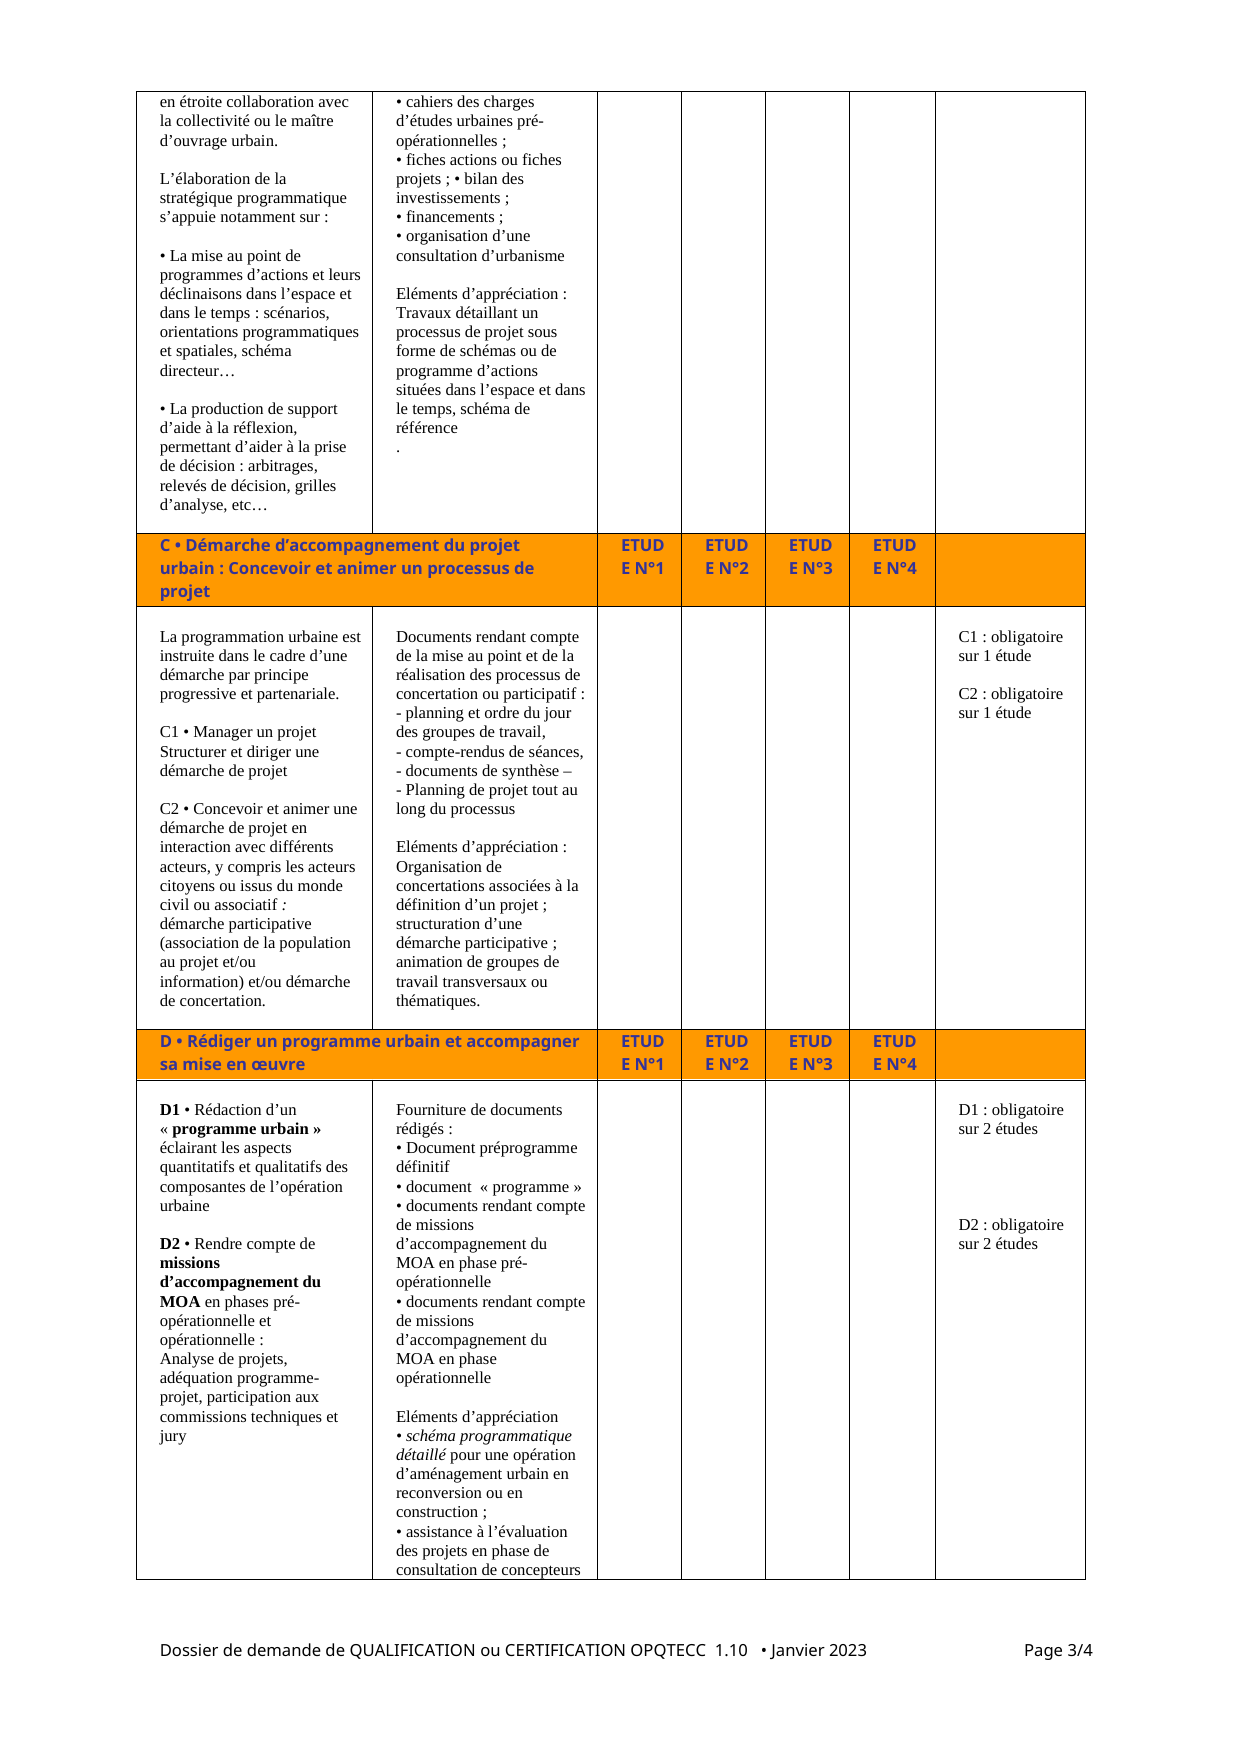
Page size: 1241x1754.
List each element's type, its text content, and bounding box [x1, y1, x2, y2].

table_cell ETUDE N°2 [682, 534, 765, 606]
table_cell [598, 92, 681, 533]
table_cell ETUDE N°1 [598, 1030, 681, 1079]
table_cell [766, 607, 849, 1029]
table_cell Documents rendant compte de la mise au point et de la réalisation des processus de concertation ou participatif : - planning et ordre du jour des groupes de travail, - compte-rendus de séances, - documents de synthèse – - Planning de projet tout au long du processus Eléments d’appréciation : Organisation de concertations associées à la définition d’un projet ; structuration d’une démarche participative ; animation de groupes de travail transversaux ou thématiques. [373, 607, 597, 1029]
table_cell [373, 1081, 597, 1579]
table_cell [766, 92, 849, 533]
table_cell [936, 92, 1085, 533]
table_cell [850, 607, 935, 1029]
table_cell ETUDE N°4 [850, 534, 935, 606]
table_cell ETUDE N°3 [766, 534, 849, 606]
table_cell ETUDE N°2 [682, 1030, 765, 1079]
table_cell [936, 534, 1085, 606]
table_cell [766, 1081, 849, 1579]
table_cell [373, 92, 597, 533]
table_cell [598, 607, 681, 1029]
table_cell [598, 1081, 681, 1579]
table_cell C • Démarche d’accompagnement du projet urbain : Concevoir et animer un processus de projet [137, 534, 597, 606]
table_cell D • Rédiger un programme urbain et accompagner sa mise en œuvre [137, 1030, 597, 1079]
table_cell [850, 92, 935, 533]
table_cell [137, 1081, 372, 1579]
table_cell ETUDE N°3 [766, 1030, 849, 1079]
table_cell [682, 92, 765, 533]
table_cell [936, 1081, 1085, 1579]
table_cell [850, 1081, 935, 1579]
table_cell C1 : obligatoire sur 1 étude C2 : obligatoire sur 1 étude [936, 607, 1085, 1029]
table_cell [137, 92, 372, 533]
table_cell ETUDE N°4 [850, 1030, 935, 1079]
table_cell [682, 607, 765, 1029]
table_cell La programmation urbaine est instruite dans le cadre d’une démarche par principe progressive et partenariale. C1 • Manager un projet Structurer et diriger une démarche de projet C2 • Concevoir et animer une démarche de projet en interaction avec différents acteurs, y compris les acteurs citoyens ou issus du monde civil ou associatif : démarche participative (association de la population au projet et/ou information) et/ou démarche de concertation. [137, 607, 372, 1029]
table_cell ETUDE N°1 [598, 534, 681, 606]
table_cell [936, 1030, 1085, 1079]
table_cell [682, 1081, 765, 1579]
